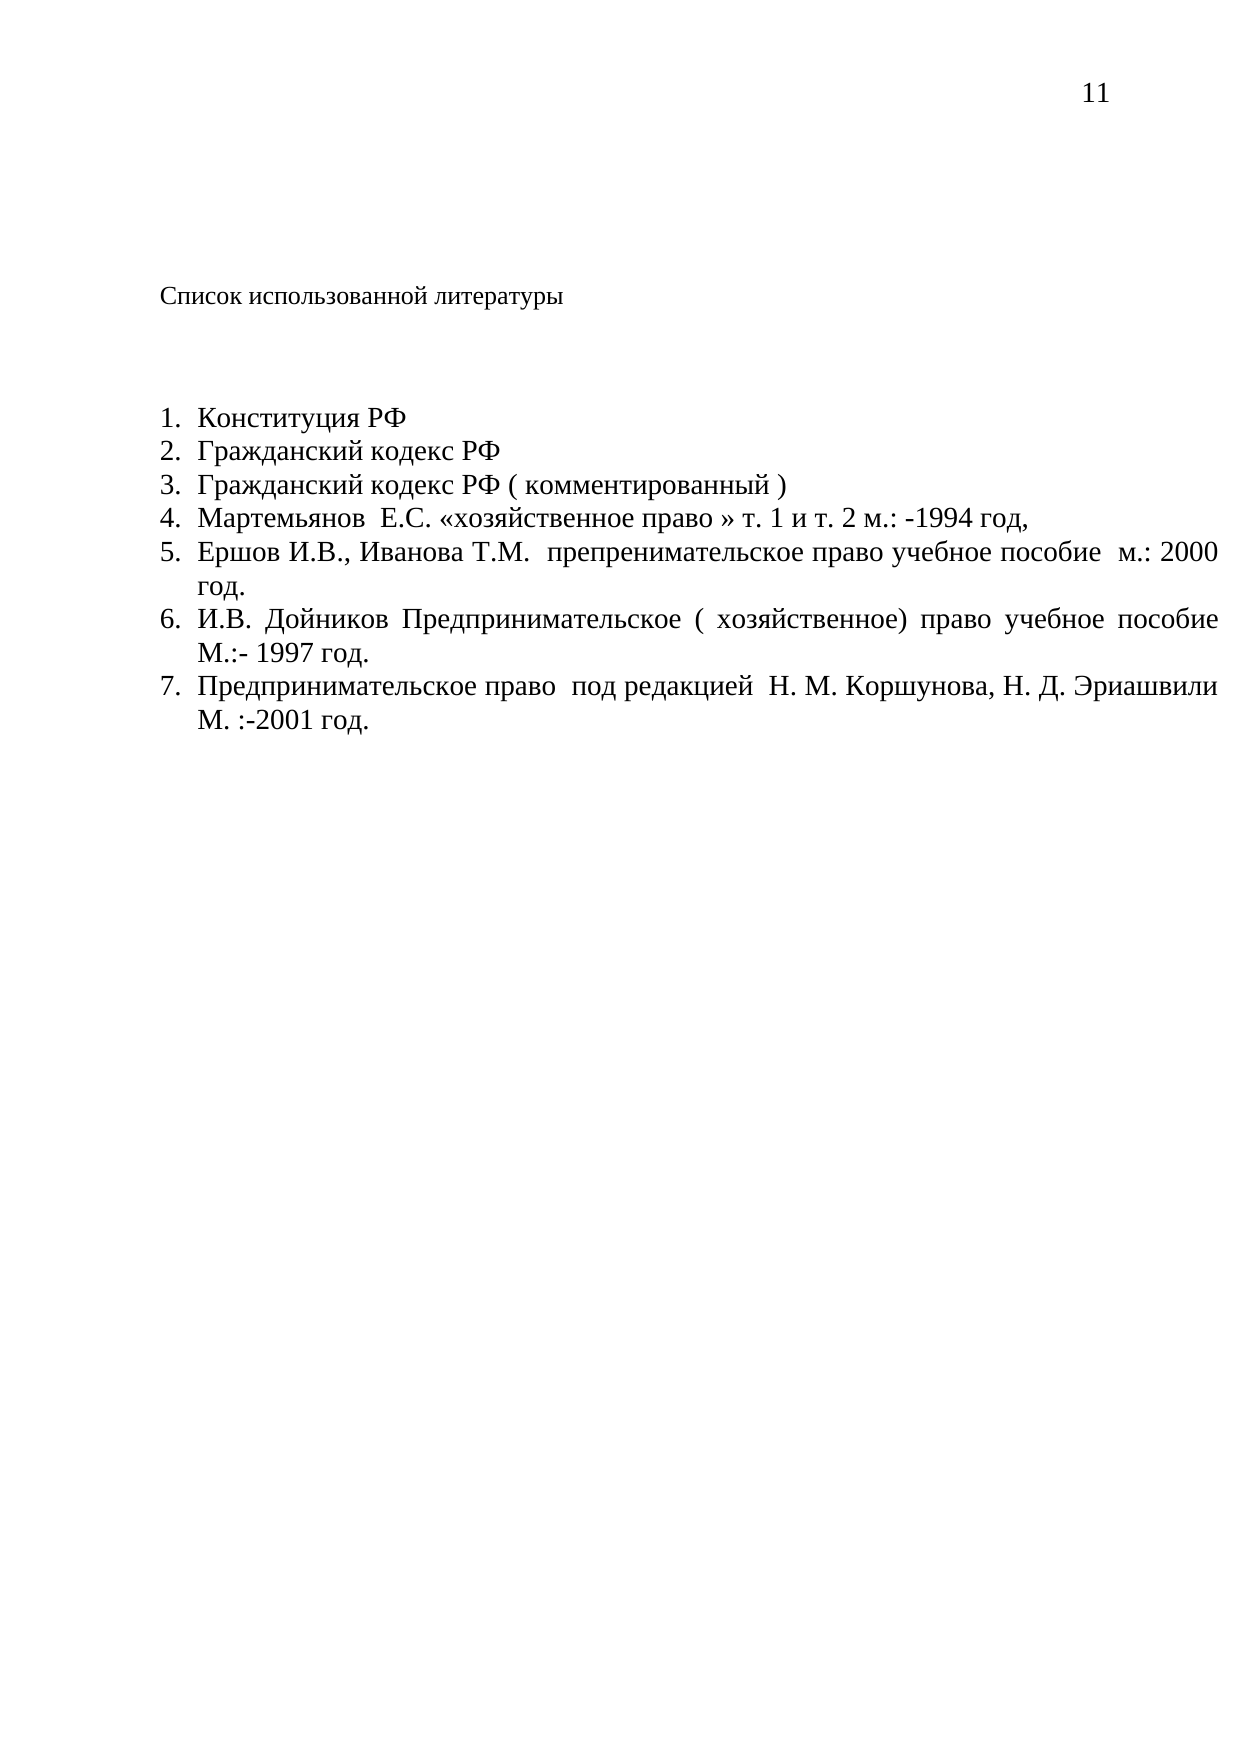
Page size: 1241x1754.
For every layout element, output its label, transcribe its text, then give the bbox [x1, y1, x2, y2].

list Гражданский кодекс РФ ( комментированный ) [159, 467, 1220, 501]
list И.В. Дойников Предпринимательское ( хозяйственное) право учебное пособие М.:- 1997 год. [159, 601, 1220, 668]
list Ершов И.В., Иванова Т.М. препренимательское право учебное пособие м.: 2000 год. [159, 534, 1220, 601]
list Конституция РФ [159, 400, 1220, 433]
list Предпринимательское право под редакцией Н. М. Коршунова, Н. Д. Эриашвили М. :-2001 год. [159, 668, 1220, 735]
list Гражданский кодекс РФ [159, 433, 1220, 467]
list Мартемьянов Е.С. «хозяйственное право » т. 1 и т. 2 м.: -1994 год, [159, 501, 1220, 534]
text Список использованной литературы [159, 280, 1220, 310]
